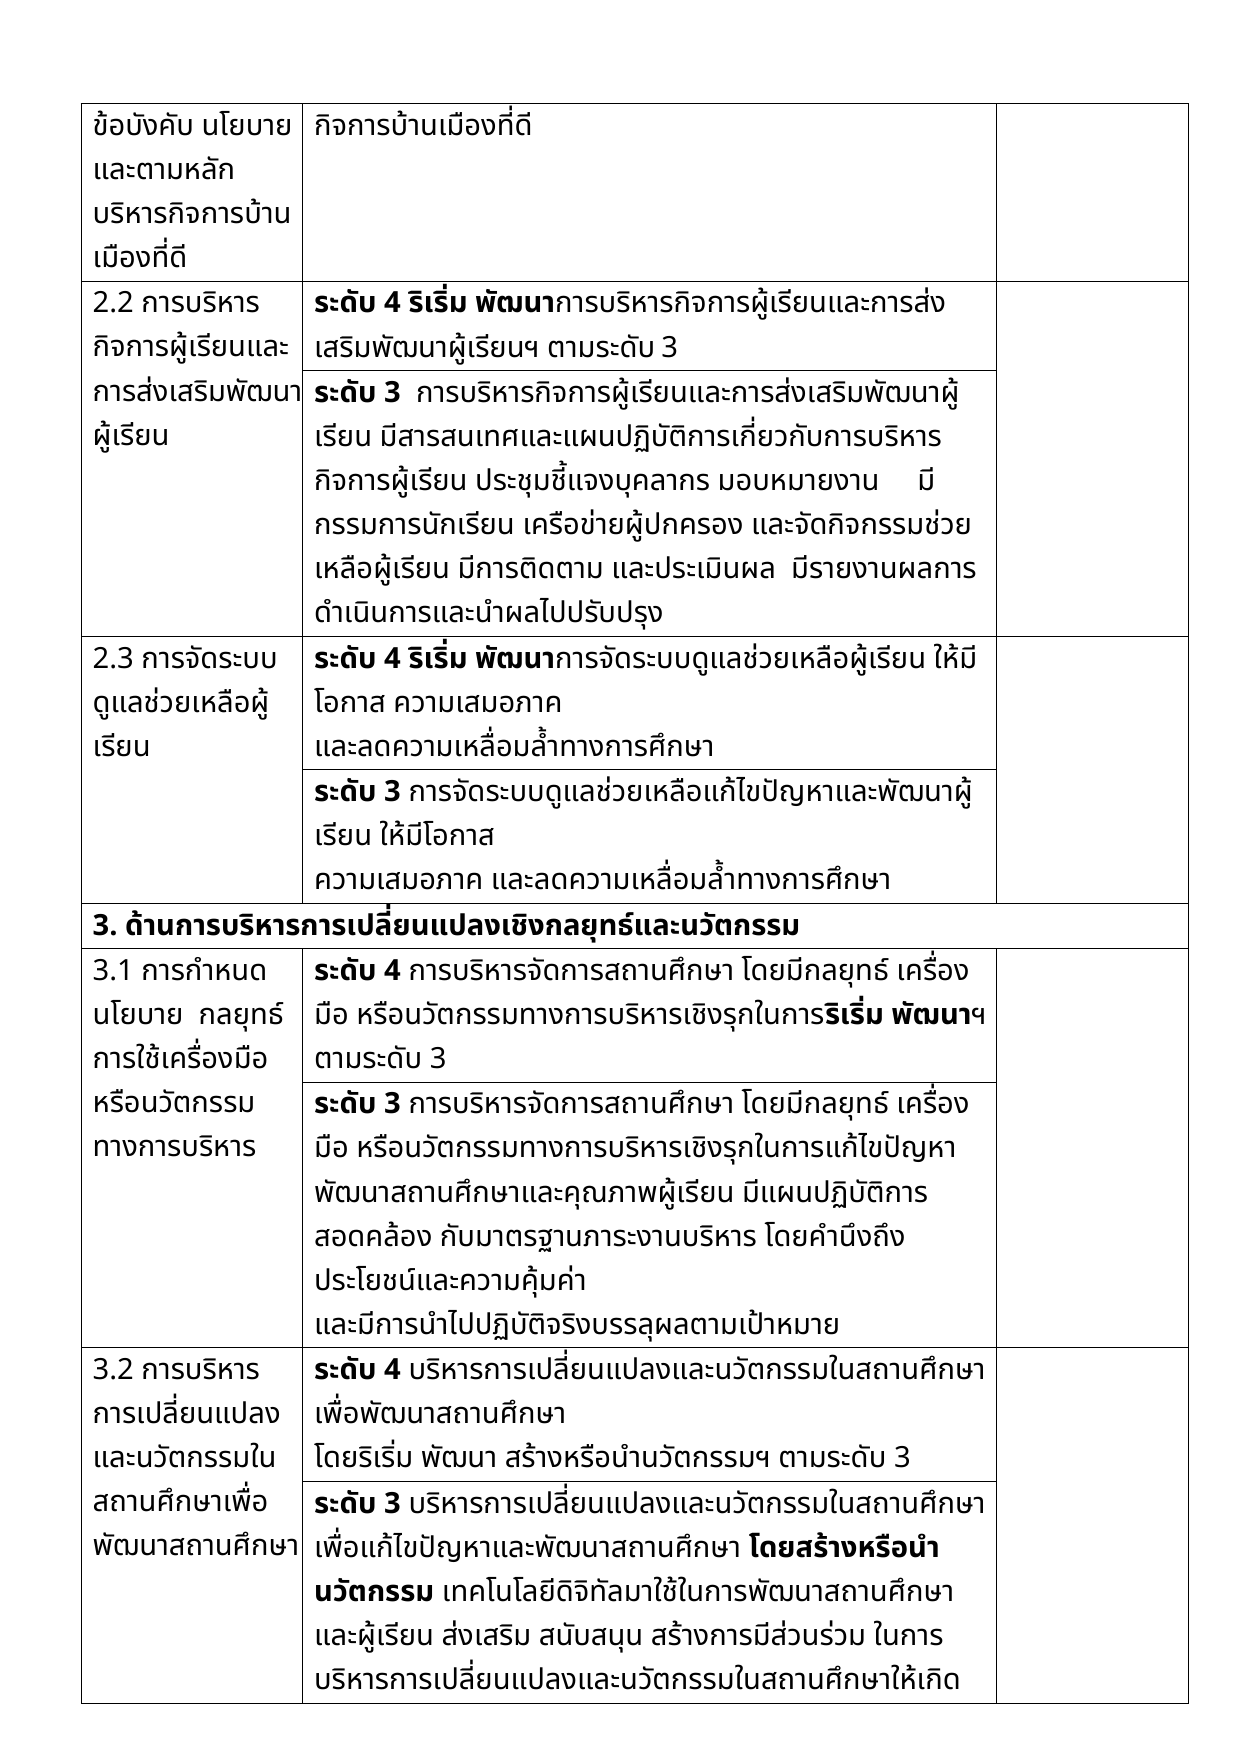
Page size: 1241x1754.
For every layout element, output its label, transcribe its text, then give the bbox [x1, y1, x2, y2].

table_cell ระดับ 4 การบริหารจัดการสถานศึกษา โดยมีกลยุทธ์ เครื่องมือ หรือนวัตกรรมทางการบริหารเชิงรุกในการริเริ่ม พัฒนาฯ ตามระดับ 3 [303, 949, 996, 1082]
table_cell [303, 104, 996, 281]
table_cell ระดับ 3 การจัดระบบดูแลช่วยเหลือแก้ไขปัญหาและพัฒนาผู้เรียน ให้มีโอกาส ความเสมอภาค และลดความเหลื่อมล้ำทางการศึกษา [303, 770, 996, 903]
table_cell 2.3 การจัดระบบดูแลช่วยเหลือผู้เรียน [82, 637, 302, 903]
table_cell [997, 1348, 1188, 1702]
table_cell ระดับ 3 การบริหารจัดการสถานศึกษา โดยมีกลยุทธ์ เครื่องมือ หรือนวัตกรรมทางการบริหารเชิงรุกในการแก้ไขปัญหา พัฒนาสถานศึกษาและคุณภาพผู้เรียน มีแผนปฏิบัติการสอดคล้อง กับมาตรฐานภาระงานบริหาร โดยคำนึงถึงประโยชน์และความคุ้มค่า และมีการนำไปปฏิบัติจริงบรรลุผลตามเป้าหมาย [303, 1083, 996, 1347]
table_cell 3.2 การบริหารการเปลี่ยนแปลงและนวัตกรรมในสถานศึกษาเพื่อพัฒนาสถานศึกษา [82, 1348, 302, 1702]
table_cell ระดับ 4 ริเริ่ม พัฒนาการจัดระบบดูแลช่วยเหลือผู้เรียน ให้มีโอกาส ความเสมอภาค และลดความเหลื่อมล้ำทางการศึกษา [303, 637, 996, 769]
table_cell ระดับ 4 บริหารการเปลี่ยนแปลงและนวัตกรรมในสถานศึกษา เพื่อพัฒนาสถานศึกษา โดยริเริ่ม พัฒนา สร้างหรือนำนวัตกรรมฯ ตามระดับ 3 [303, 1348, 996, 1481]
table_cell 2.2 การบริหารกิจการผู้เรียนและการส่งเสริมพัฒนาผู้เรียน [82, 282, 302, 636]
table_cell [303, 1482, 996, 1702]
table_cell ระดับ 4 ริเริ่ม พัฒนาการบริหารกิจการผู้เรียนและการส่งเสริมพัฒนาผู้เรียนฯ ตามระดับ3 [303, 282, 996, 370]
table_cell [997, 949, 1188, 1347]
table_cell [997, 282, 1188, 636]
table_cell 3.1 การกำหนดนโยบาย กลยุทธ์ การใช้เครื่องมือหรือนวัตกรรมทางการบริหาร [82, 949, 302, 1347]
table_cell [997, 637, 1188, 903]
table_cell 3. ด้านการบริหารการเปลี่ยนแปลงเชิงกลยุทธ์และนวัตกรรม [82, 904, 1188, 948]
table_cell ระดับ 3 การบริหารกิจการผู้เรียนและการส่งเสริมพัฒนาผู้เรียน มีสารสนเทศและแผนปฏิบัติการเกี่ยวกับการบริหารกิจการผู้เรียน ประชุมชี้แจงบุคลากร มอบหมายงาน มีกรรมการนักเรียน เครือข่ายผู้ปกครอง และจัดกิจกรรมช่วยเหลือผู้เรียน มีการติดตาม และประเมินผล มีรายงานผลการดำเนินการและนำผลไปปรับปรุง [303, 371, 996, 636]
